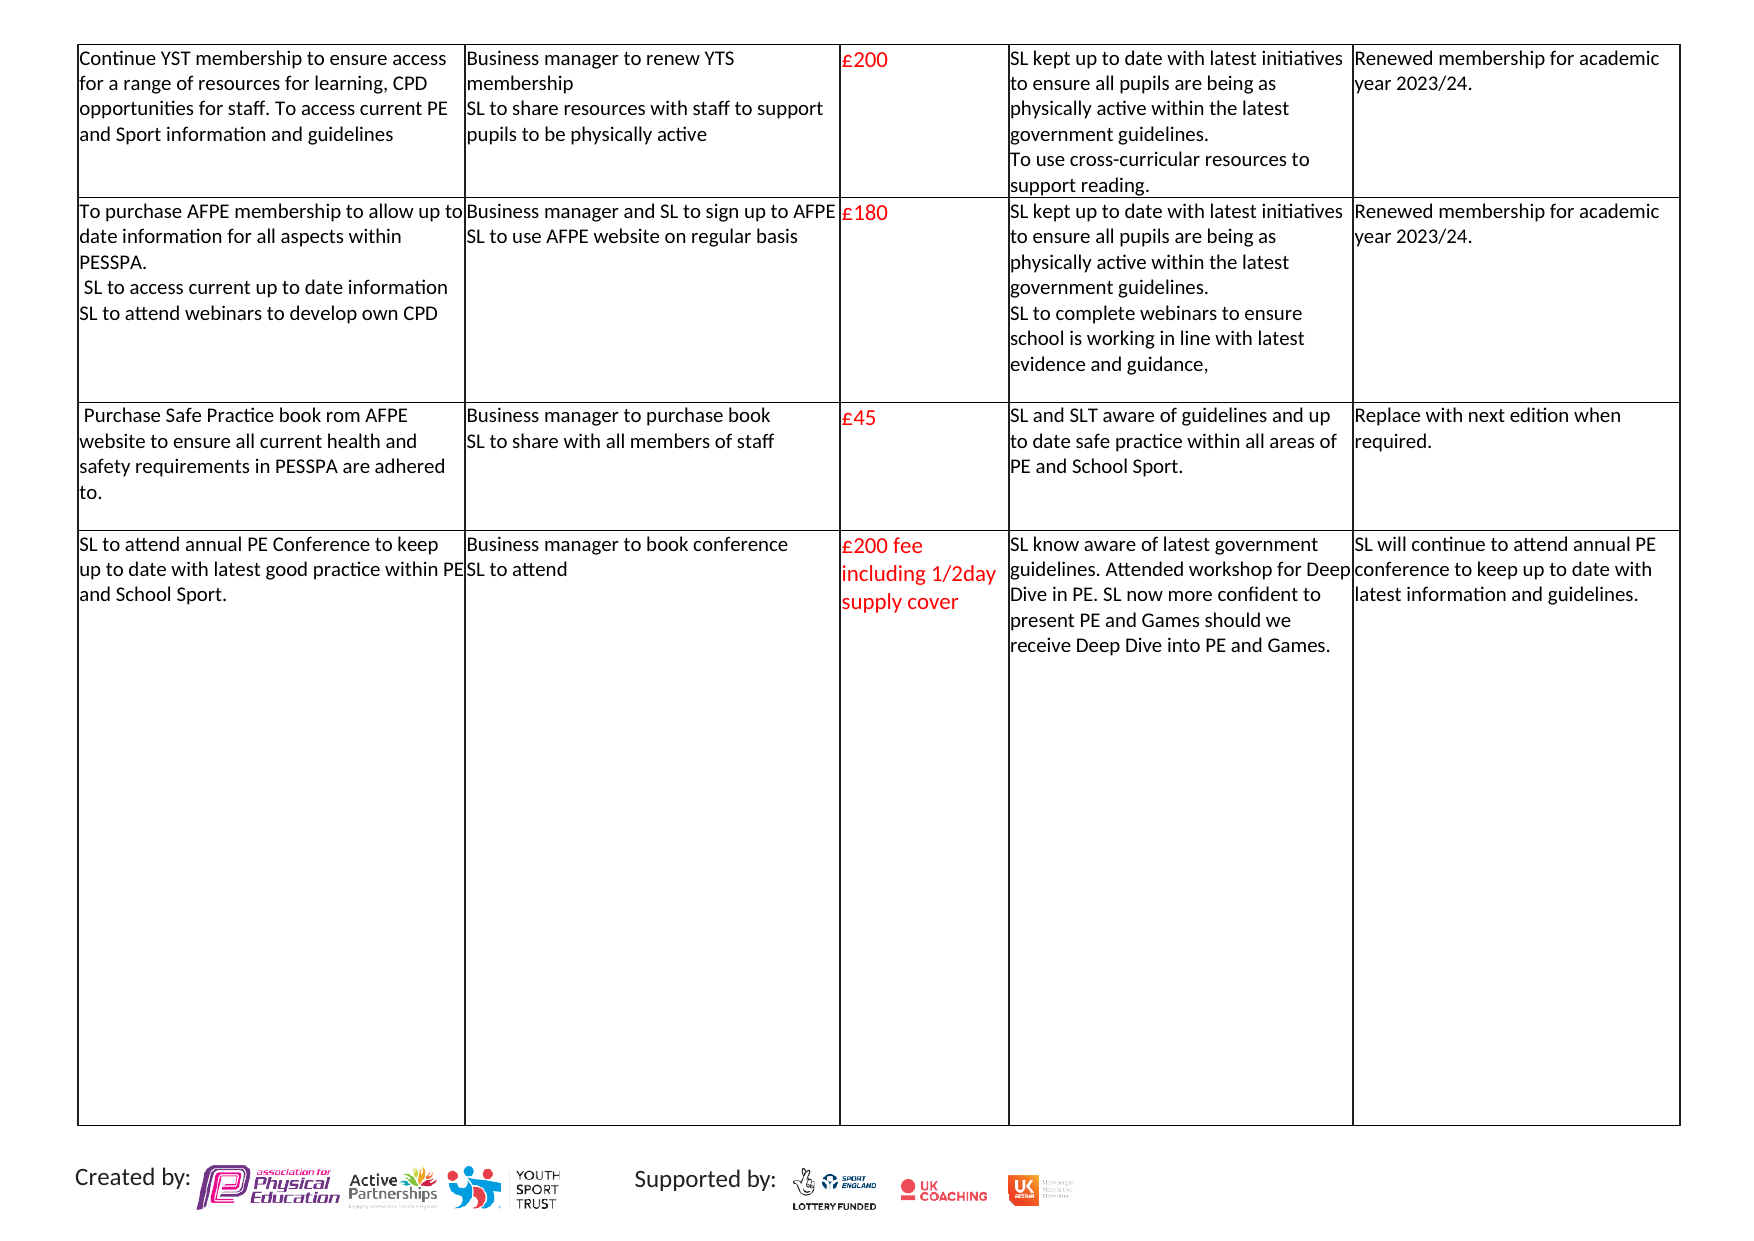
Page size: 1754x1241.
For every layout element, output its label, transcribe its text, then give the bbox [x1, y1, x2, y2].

picture [1008, 1174, 1073, 1206]
table_cell SL and SLT aware of guidelines and up to date safe practice within all areas of PE and School Sport. [1010, 403, 1352, 530]
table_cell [841, 45, 1008, 197]
picture [793, 1168, 876, 1210]
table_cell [1354, 45, 1679, 197]
table_cell Purchase Safe Practice book rom AFPE website to ensure all current health and safety requirements in PESSPA are adhered to. [79, 403, 464, 530]
table_cell SL to attend annual PE Conference to keep up to date with latest good practice within PE and School Sport. [79, 531, 464, 1124]
table_cell SL know aware of latest government guidelines. Attended workshop for Deep Dive in PE. SL now more confident to present PE and Games should we receive Deep Dive into PE and Games. [1010, 531, 1352, 1124]
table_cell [1010, 45, 1352, 197]
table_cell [466, 45, 839, 197]
table_cell Renewed membership for academic year 2023/24. [1354, 198, 1679, 402]
table_cell Replace with next edition when required. [1354, 403, 1679, 530]
table_cell £180 [841, 198, 1008, 402]
table_cell £45 [841, 403, 1008, 530]
table_cell SL will continue to attend annual PE conference to keep up to date with latest information and guidelines. [1354, 531, 1679, 1124]
table_cell £200 fee including 1/2day supply cover [841, 531, 1008, 1124]
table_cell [79, 45, 464, 197]
table_cell Business manager to purchase book SL to share with all members of staff [466, 403, 839, 530]
picture [196, 1165, 560, 1210]
table_cell Business manager to book conference SL to attend [466, 531, 839, 1124]
picture [920, 1181, 987, 1201]
table_cell To purchase AFPE membership to allow up to date information for all aspects within PESSPA. SL to access current up to date information SL to attend webinars to develop own CPD [79, 198, 464, 402]
table_cell Business manager and SL to sign up to AFPE SL to use AFPE website on regular basis [466, 198, 839, 402]
table_cell SL kept up to date with latest initiatives to ensure all pupils are being as physically active within the latest government guidelines. SL to complete webinars to ensure school is working in line with latest evidence and guidance, [1010, 198, 1352, 402]
